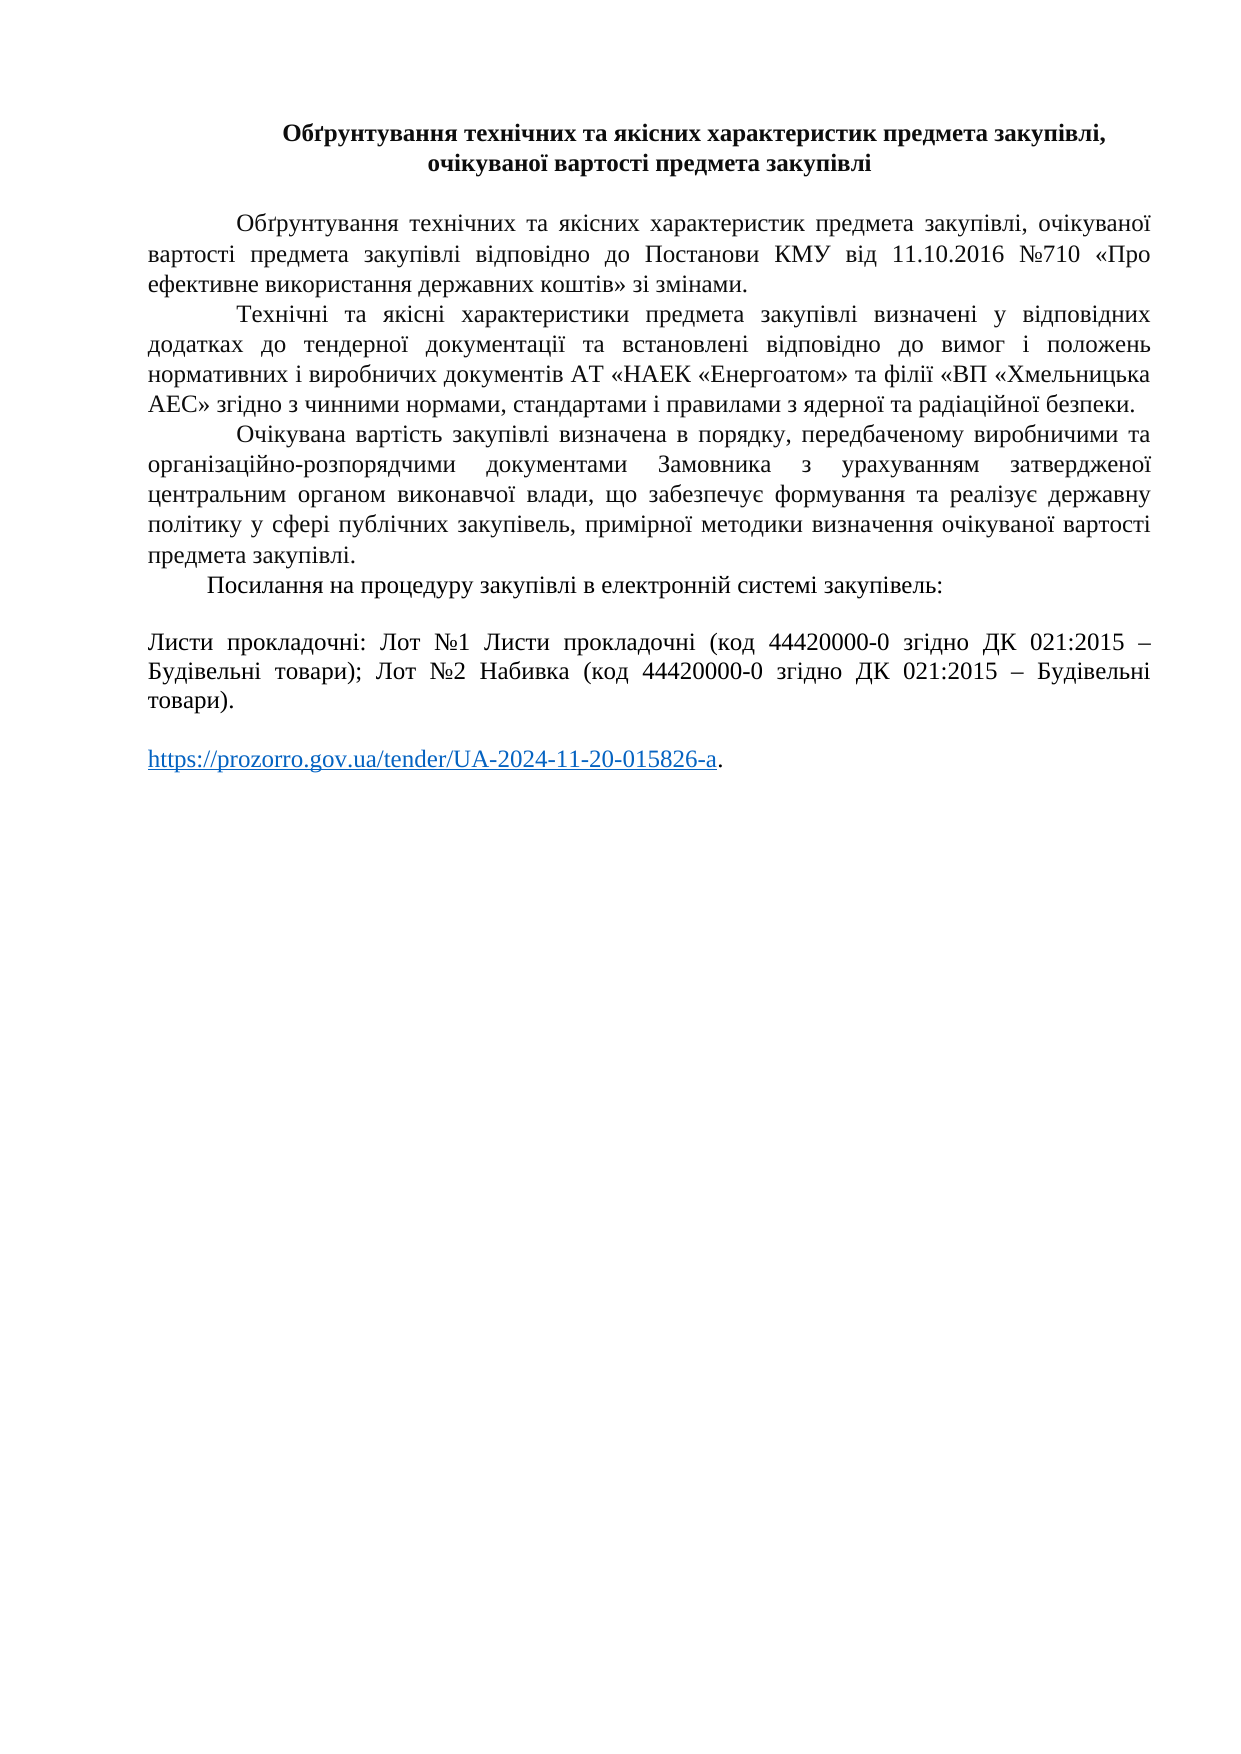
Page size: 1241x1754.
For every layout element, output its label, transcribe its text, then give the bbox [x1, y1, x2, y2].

text Посилання на процедуру закупівлі в електронній системі закупівель: [148, 570, 1152, 598]
text Обґрунтування технічних та якісних характеристик предмета закупівлі, очікуваної вартості предмета закупівлі [148, 118, 1152, 177]
text Обґрунтування технічних та якісних характеристик предмета закупівлі, очікуваної вартості предмета закупівлі відповідно до Постанови КМУ від 11.10.2016 №710 «Про ефективне використання державних коштів» зі змінами. [148, 208, 1152, 297]
text Технічні та якісні характеристики предмета закупівлі визначені у відповідних додатках до тендерної документації та встановлені відповідно до вимог і положень нормативних і виробничих документів АТ «НАЕК «Енергоатом» та філії «ВП «Хмельницька АЕС» згідно з чинними нормами, стандартами і правилами з ядерної та радіаційної безпеки. [148, 299, 1152, 418]
text Листи прокладочні: Лот №1 Листи прокладочні (код 44420000-0 згідно ДК 021:2015 – Будівельні товари); Лот №2 Набивка (код 44420000-0 згідно ДК 021:2015 – Будівельні товари). [148, 627, 1152, 713]
text Очікувана вартість закупівлі визначена в порядку, передбаченому виробничими та організаційно-розпорядчими документами Замовника з урахуванням затвердженої центральним органом виконавчої влади, що забезпечує формування та реалізує державну політику у сфері публічних закупівель, примірної методики визначення очікуваної вартості предмета закупівлі. [148, 419, 1152, 568]
list https://prozorro.gov.ua/tender/UA-2024-11-20-015826-a. [148, 744, 1152, 772]
